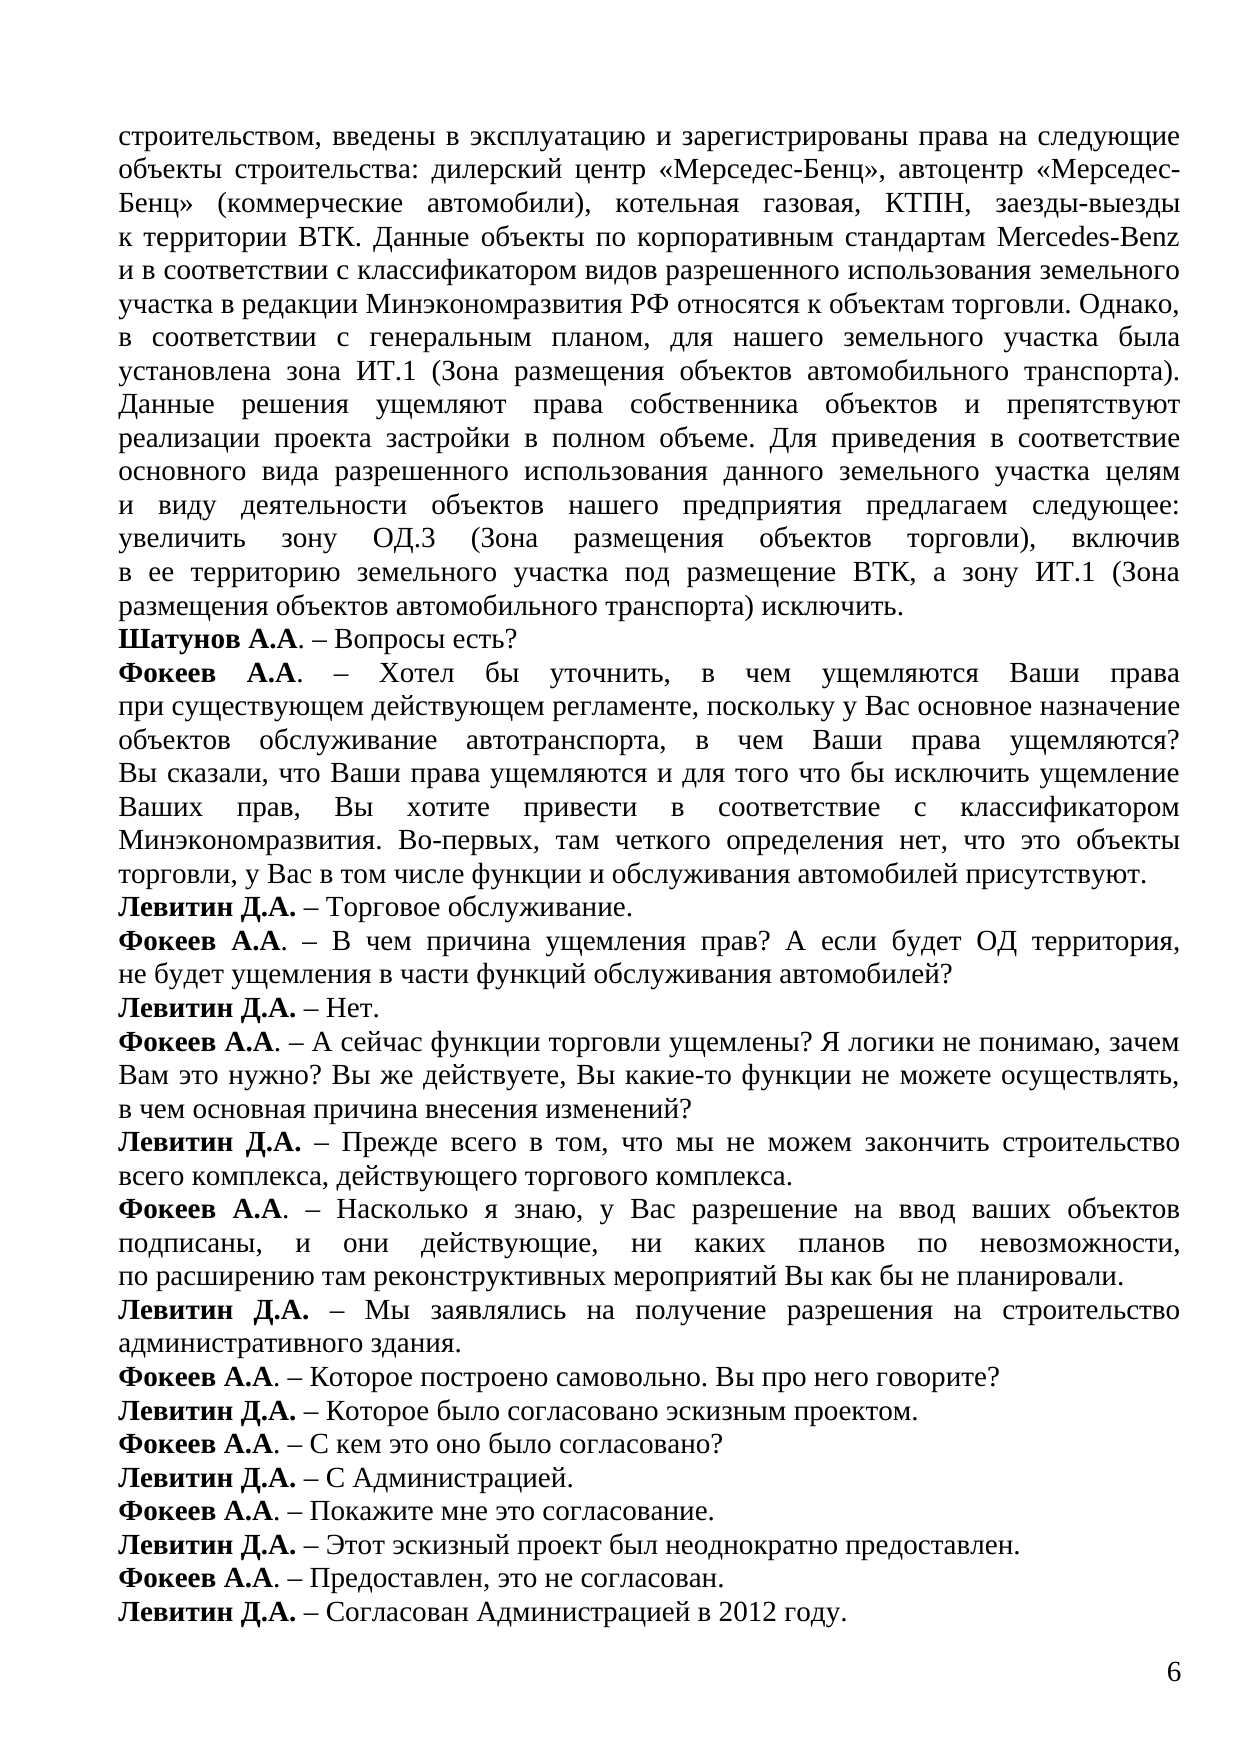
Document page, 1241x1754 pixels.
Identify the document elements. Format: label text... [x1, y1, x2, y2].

text Левитин Д.А. – Этот эскизный проект был неоднократно предоставлен. [118, 1527, 1181, 1560]
text Фокеев А.А. – С кем это оно было согласовано? [118, 1426, 1181, 1460]
text Левитин Д.А. – Прежде всего в том, что мы не можем закончить строительство всего комплекса, действующего торгового комплекса. [118, 1124, 1181, 1191]
text Фокеев А.А. – Покажите мне это согласование. [118, 1493, 1181, 1527]
text Левитин Д.А. – Нет. [118, 990, 1181, 1024]
text Фокеев А.А. – А сейчас функции торговли ущемлены? Я логики не понимаю, зачем Вам это нужно? Вы же действуете, Вы какие-то функции не можете осуществлять, в чем основная причина внесения изменений? [118, 1024, 1181, 1124]
text Левитин Д.А. – Которое было согласовано эскизным проектом. [118, 1393, 1181, 1426]
text Фокеев А.А. – Насколько я знаю, у Вас разрешение на ввод ваших объектов подписаны, и они действующие, ни каких планов по невозможности, по расширению там реконструктивных мероприятий Вы как бы не планировали. [118, 1191, 1181, 1292]
text Левитин Д.А. – С Администрацией. [118, 1460, 1181, 1493]
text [118, 118, 1181, 621]
text Левитин Д.А. – Мы заявлялись на получение разрешения на строительство административного здания. [118, 1292, 1181, 1359]
text Фокеев А.А. – Которое построено самовольно. Вы про него говорите? [118, 1359, 1181, 1393]
text Левитин Д.А. – Согласован Администрацией в 2012 году. [118, 1594, 1181, 1627]
text Фокеев А.А. – Хотел бы уточнить, в чем ущемляются Ваши права при существующем действующем регламенте, поскольку у Вас основное назначение объектов обслуживание автотранспорта, в чем Ваши права ущемляются? Вы сказали, что Ваши права ущемляются и для того что бы исключить ущемление Ваших прав, Вы хотите привести в соответствие с классификатором Минэкономразвития. Во-первых, там четкого определения нет, что это объекты торговли, у Вас в том числе функции и обслуживания автомобилей присутствуют. [118, 655, 1181, 889]
text Шатунов А.А. – Вопросы есть? [118, 621, 1181, 655]
text Фокеев А.А. – В чем причина ущемления прав? А если будет ОД территория, не будет ущемления в части функций обслуживания автомобилей? [118, 923, 1181, 990]
text Фокеев А.А. – Предоставлен, это не согласован. [118, 1560, 1181, 1594]
text Левитин Д.А. – Торговое обслуживание. [118, 889, 1181, 923]
